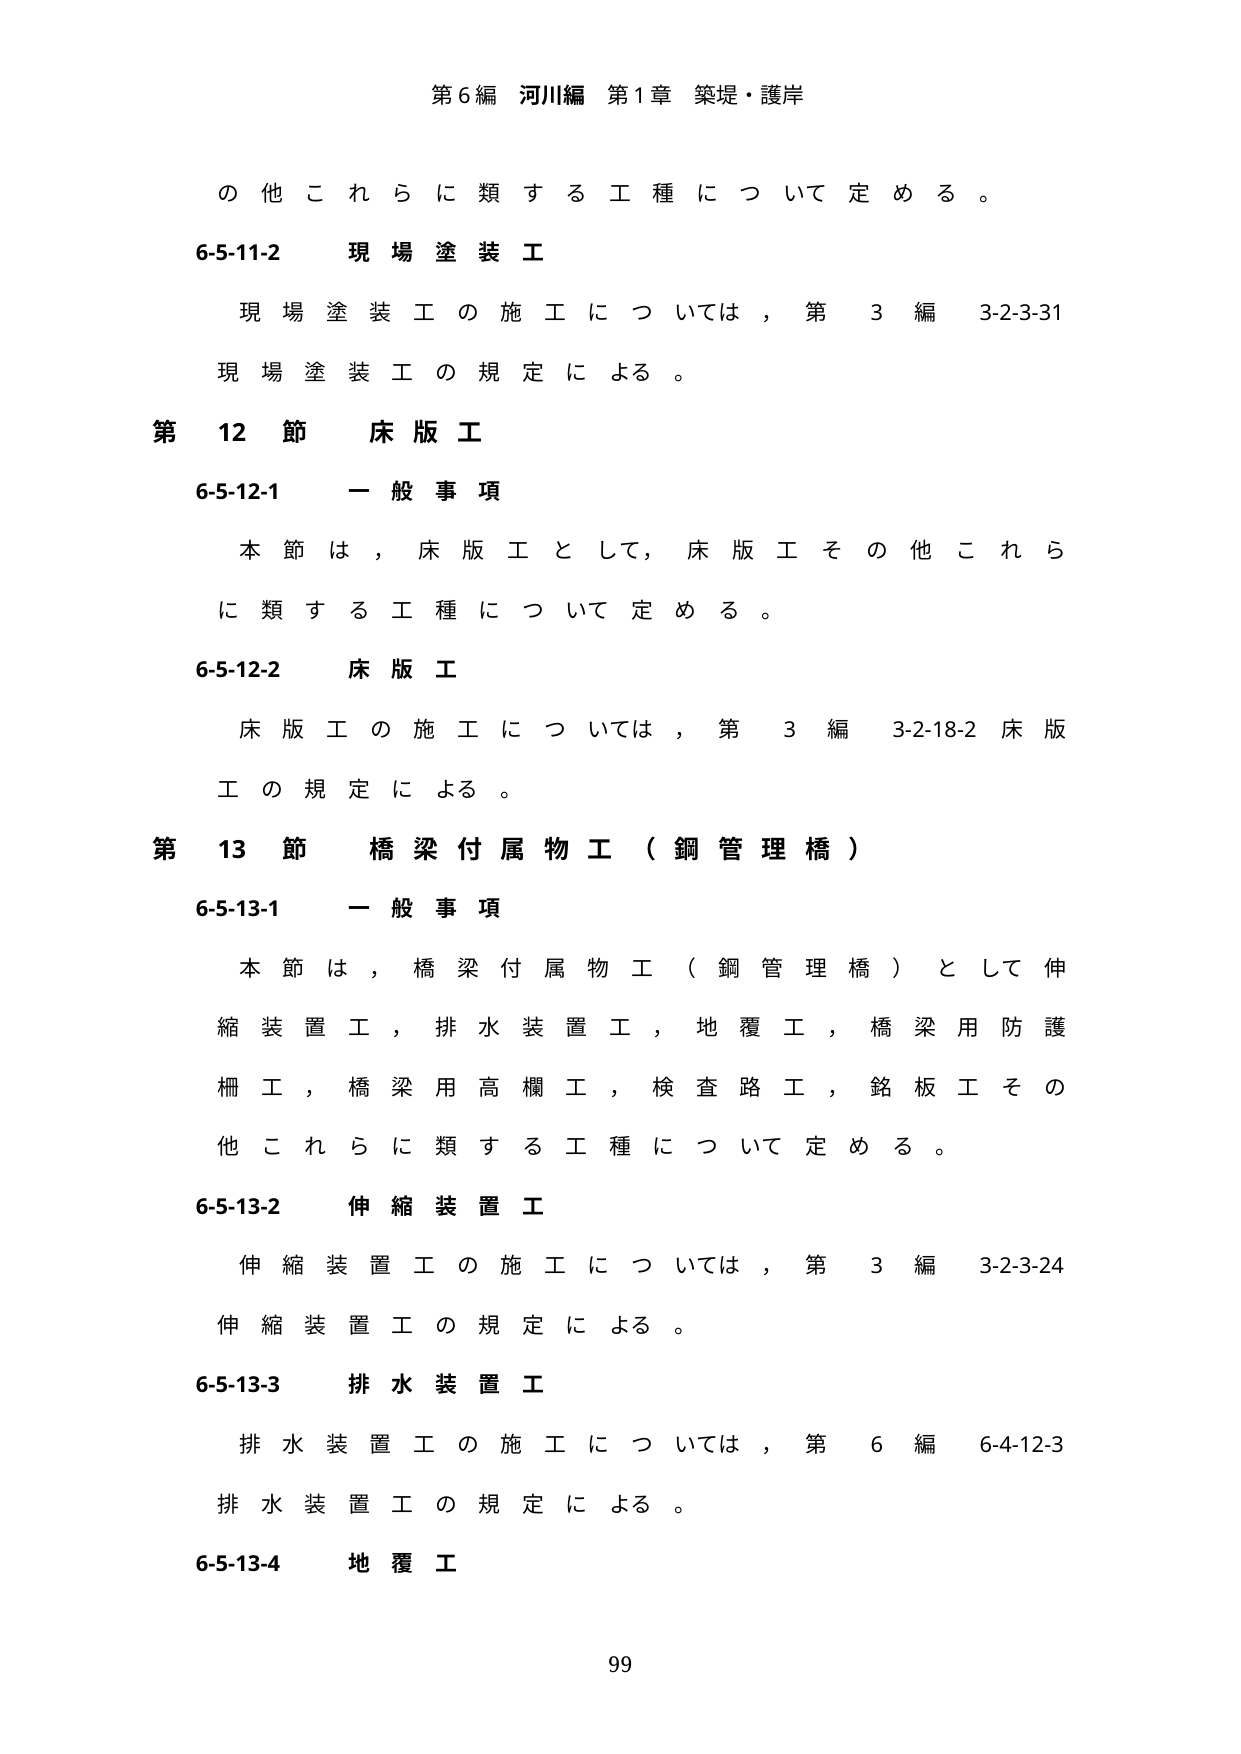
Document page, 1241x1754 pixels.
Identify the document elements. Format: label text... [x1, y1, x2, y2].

text 本節は，橋梁付属物工（鋼管理橋）として伸縮装置工，排水装置工，地覆工，橋梁用防護柵工，橋梁用高欄工，検査路工，銘板工その他これらに類する工種について定める。 [207, 937, 1088, 1175]
subtitle 6-5-13-2 伸縮装置工 [176, 1175, 1088, 1234]
text 本節は，床版工として，床版工その他これらに類する工種について定める。 [207, 519, 1088, 639]
text 伸縮装置工の施工については，第3編3-2-3-24伸縮装置工の規定による。 [207, 1234, 1088, 1354]
subtitle 第13節 橋梁付属物工（鋼管理橋） [152, 817, 1088, 877]
subtitle 6-5-13-3 排水装置工 [176, 1354, 1088, 1413]
text 排水装置工の施工については，第6編6-4-12-3排水装置工の規定による。 [207, 1413, 1088, 1532]
subtitle 6-5-13-1 一般事項 [176, 877, 1088, 937]
subtitle 6-5-13-4 地覆工 [176, 1532, 1088, 1592]
text 床版工の施工については，第3編3-2-18-2床版工の規定による。 [207, 698, 1088, 817]
subtitle 第12節 床版工 [152, 400, 1088, 460]
text 現場塗装工の施工については，第3編3-2-3-31現場塗装工の規定による。 [207, 281, 1088, 400]
subtitle 6-5-12-1 一般事項 [176, 460, 1088, 519]
subtitle 6-5-12-2 床版工 [176, 639, 1088, 698]
subtitle 6-5-11-2 現場塗装工 [176, 222, 1088, 281]
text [207, 162, 1088, 222]
